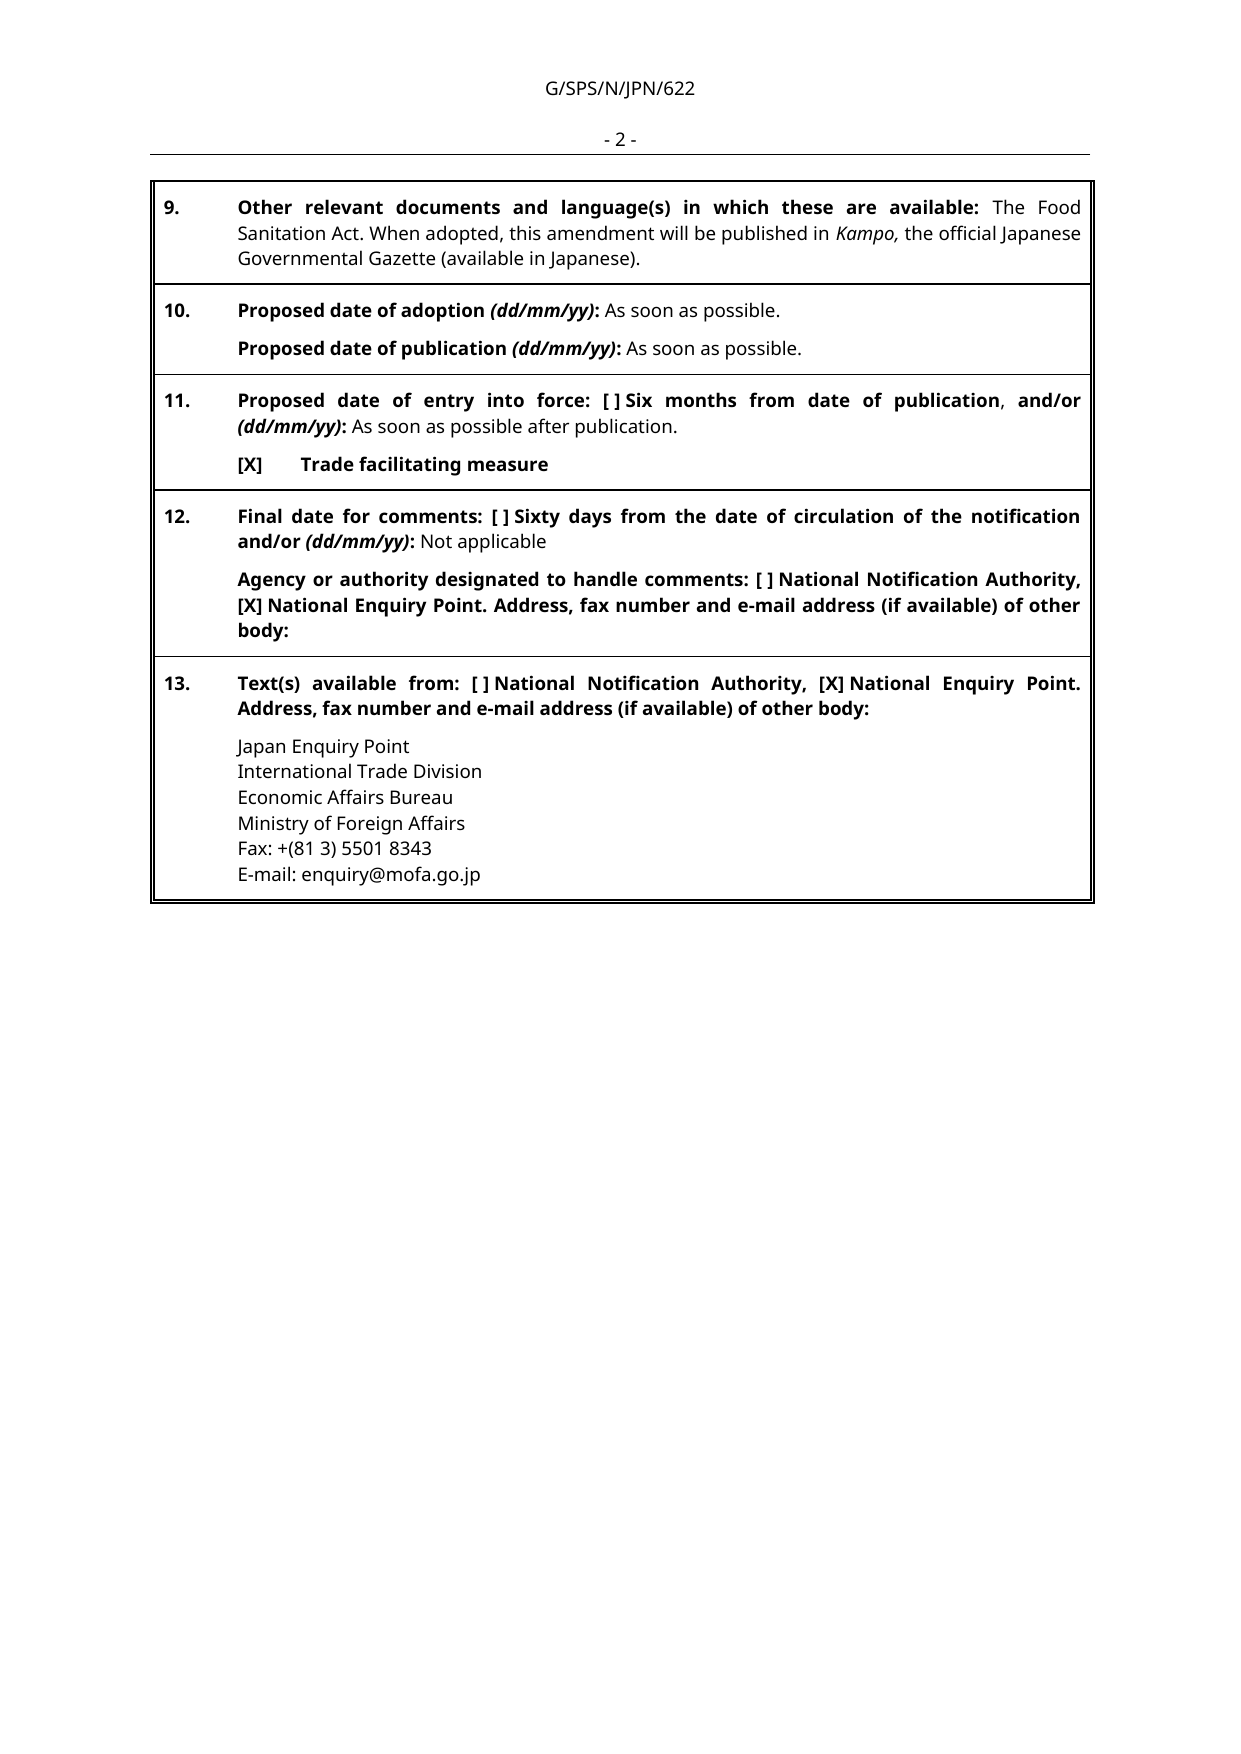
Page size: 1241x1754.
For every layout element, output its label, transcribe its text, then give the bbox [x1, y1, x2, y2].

table_cell Proposed date of adoption (dd/mm/yy): As soon as possible. Proposed date of publication (dd/mm/yy): As soon as possible. [226, 285, 1090, 373]
table_cell 12. [155, 491, 226, 656]
table_cell 11. [155, 375, 226, 489]
table_cell 9. [155, 182, 226, 283]
table_cell Final date for comments: [ ] Sixty days from the date of circulation of the notification and/or (dd/mm/yy): Not applicable Agency or authority designated to handle comments: [ ] National Notification Authority, [X] National Enquiry Point. Address, fax number and e-mail address (if available) of other body: [226, 491, 1090, 656]
table_cell Proposed date of entry into force: [ ] Six months from date of publication, and/or (dd/mm/yy): As soon as possible after publication. [X] Trade facilitating measure [226, 375, 1090, 489]
table_cell 10. [155, 285, 226, 373]
table_cell Text(s) available from: [ ] National Notification Authority, [X] National Enquiry Point. Address, fax number and e-mail address (if available) of other body: Japan Enquiry Point International Trade Division Economic Affairs Bureau Ministry of Foreign Affairs Fax: +(81 3) 5501 8343 E-mail: enquiry@mofa.go.jp [226, 657, 1090, 899]
table_cell 13. [155, 657, 226, 899]
table_cell Other relevant documents and language(s) in which these are available: The Food Sanitation Act. When adopted, this amendment will be published in Kampo, the official Japanese Governmental Gazette (available in Japanese). [226, 182, 1090, 283]
